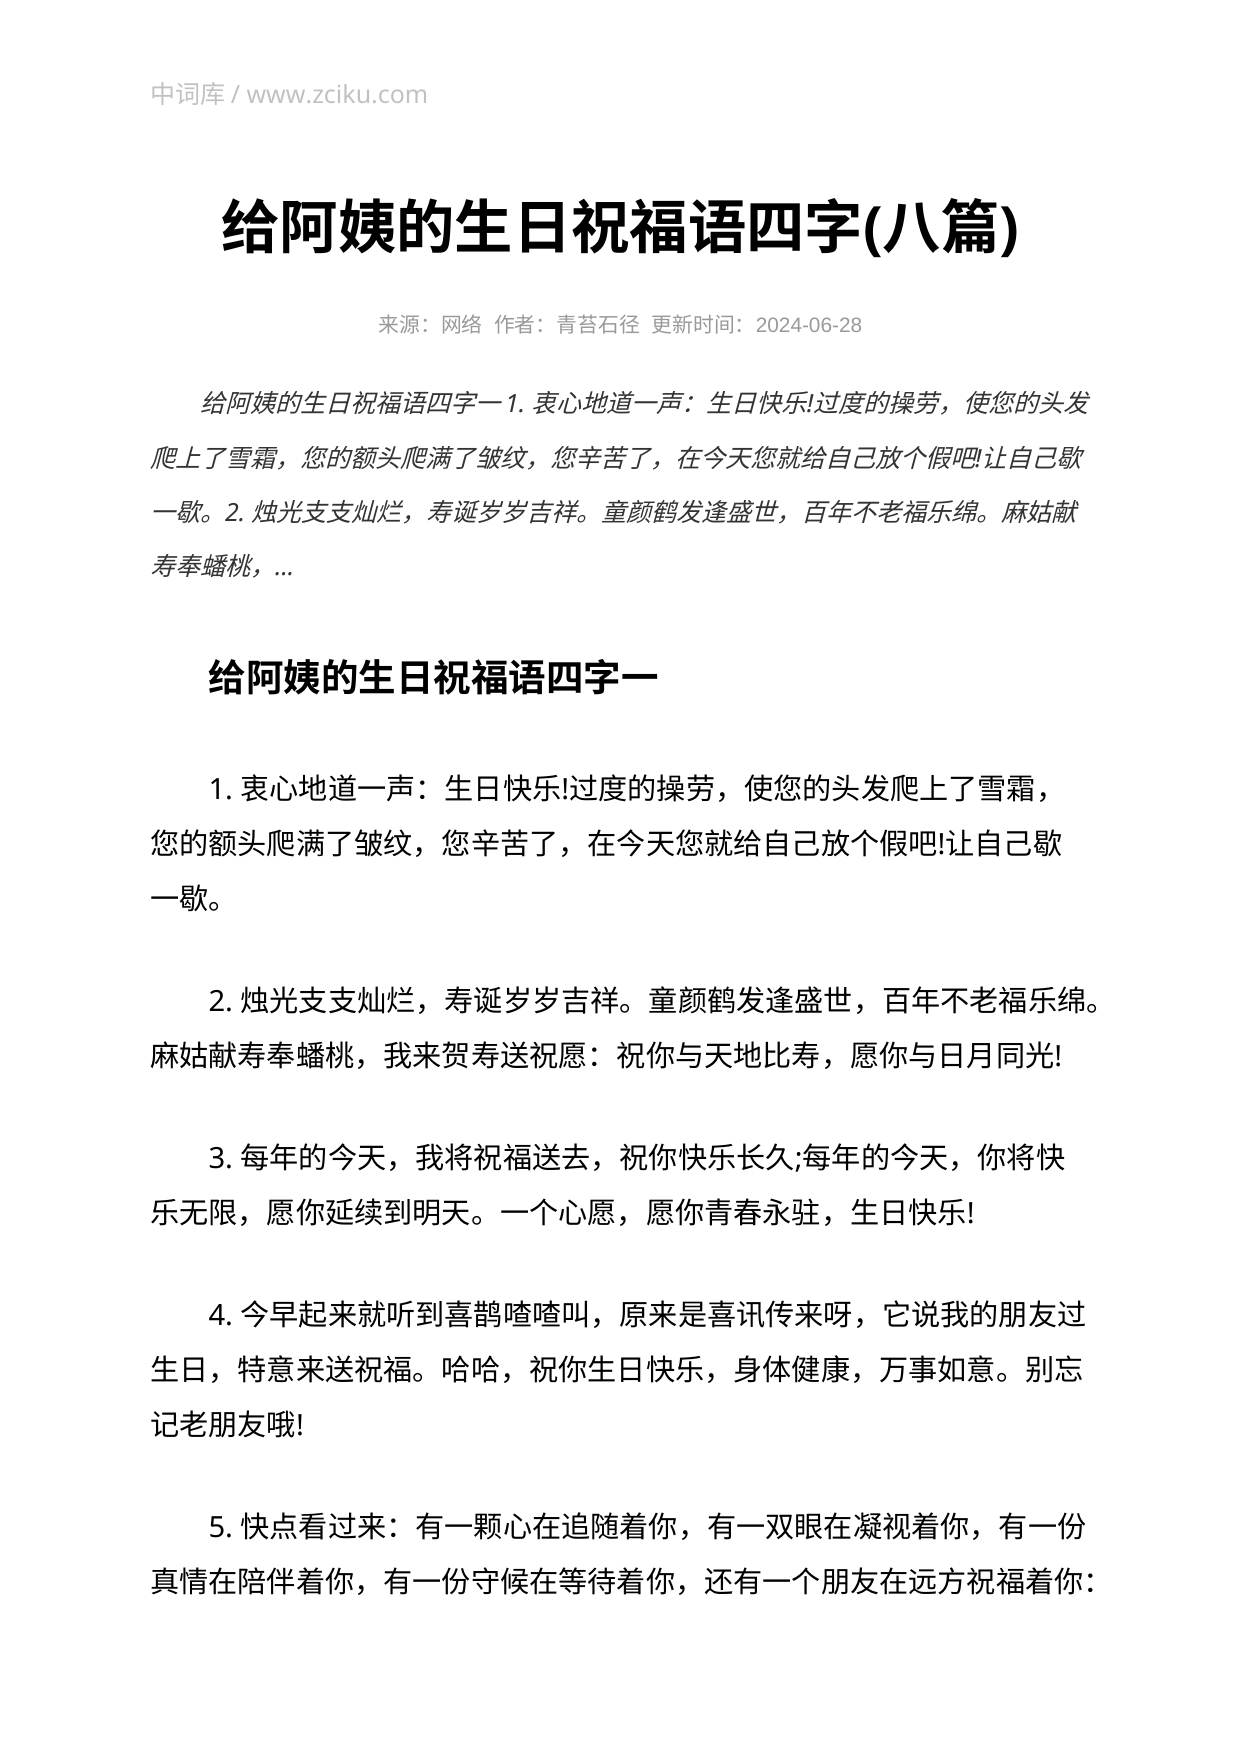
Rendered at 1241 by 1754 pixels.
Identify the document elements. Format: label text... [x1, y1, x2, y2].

subtitle 给阿姨的生日祝福语四字(八篇) [150, 181, 1090, 266]
text 给阿姨的生日祝福语四字一 [150, 648, 1090, 702]
text 来源：网络 作者：青苔石径 更新时间：2024-06-28 [150, 313, 1090, 337]
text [150, 1503, 1090, 1600]
text 2. 烛光支支灿烂，寿诞岁岁吉祥。童颜鹤发逢盛世，百年不老福乐绵。麻姑献寿奉蟠桃，我来贺寿送祝愿：祝你与天地比寿，愿你与日月同光! [150, 977, 1090, 1075]
text 1. 衷心地道一声：生日快乐!过度的操劳，使您的头发爬上了雪霜，您的额头爬满了皱纹，您辛苦了，在今天您就给自己放个假吧!让自己歇一歇。 [150, 766, 1090, 918]
text 3. 每年的今天，我将祝福送去，祝你快乐长久;每年的今天，你将快乐无限，愿你延续到明天。一个心愿，愿你青春永驻，生日快乐! [150, 1134, 1090, 1232]
text 4. 今早起来就听到喜鹊喳喳叫，原来是喜讯传来呀，它说我的朋友过生日，特意来送祝福。哈哈，祝你生日快乐，身体健康，万事如意。别忘记老朋友哦! [150, 1291, 1090, 1443]
text 给阿姨的生日祝福语四字一1. 衷心地道一声：生日快乐!过度的操劳，使您的头发爬上了雪霜，您的额头爬满了皱纹，您辛苦了，在今天您就给自己放个假吧!让自己歇一歇。2. 烛光支支灿烂，寿诞岁岁吉祥。童颜鹤发逢盛世，百年不老福乐绵。麻姑献寿奉蟠桃，... [150, 384, 1090, 583]
